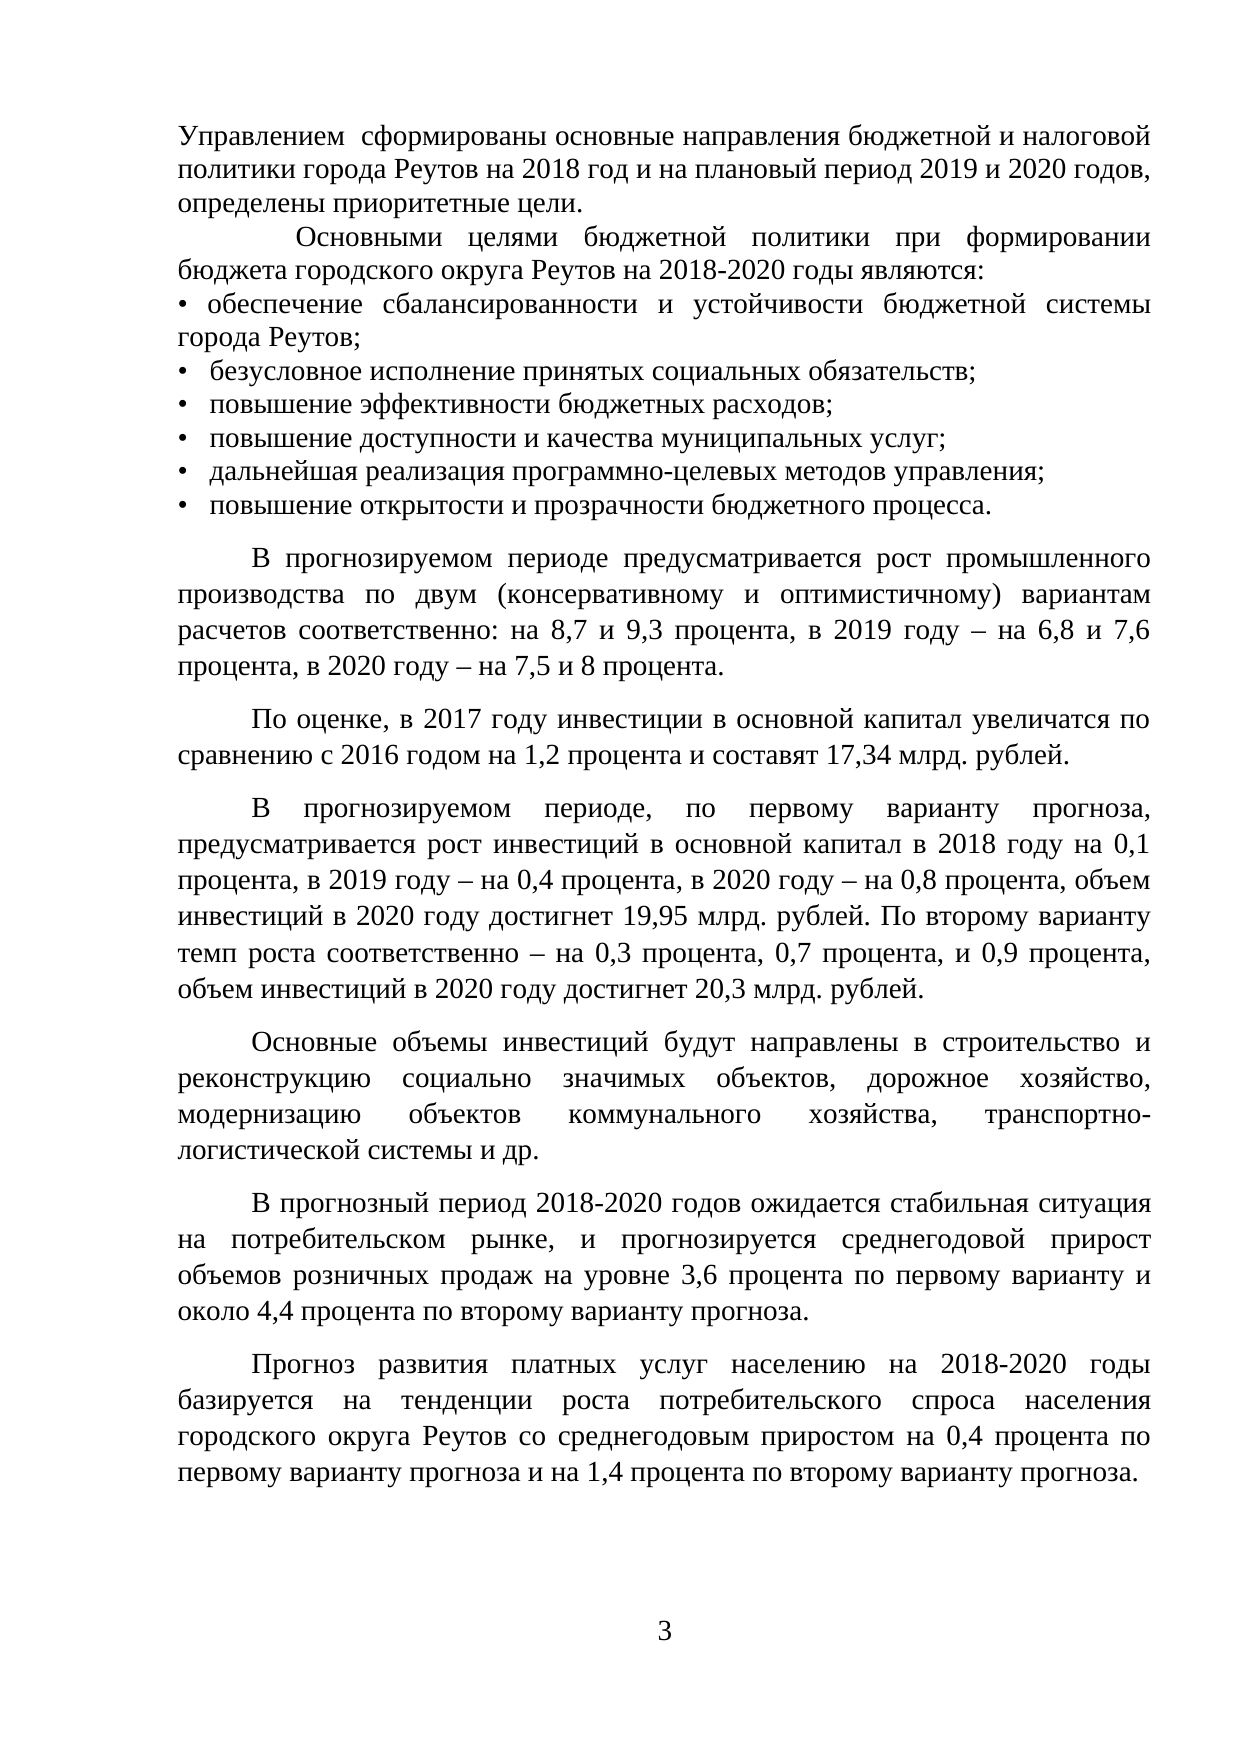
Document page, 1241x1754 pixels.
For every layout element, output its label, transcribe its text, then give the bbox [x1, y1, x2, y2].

text В прогнозный период 2018-2020 годов ожидается стабильная ситуация на потребительском рынке, и прогнозируется среднегодовой прирост объемов розничных продаж на уровне 3,6 процента по первому варианту и около 4,4 процента по второму варианту прогноза. [177, 1185, 1152, 1327]
text По оценке, в 2017 году инвестиции в основной капитал увеличатся по сравнению с 2016 годом на 1,2 процента и составят 17,34 млрд. рублей. [177, 701, 1152, 771]
text • дальнейшая реализация программно-целевых методов управления; [177, 453, 1152, 487]
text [177, 118, 1152, 219]
text • обеспечение сбалансированности и устойчивости бюджетной системы города Реутов; [177, 286, 1152, 353]
text В прогнозируемом периоде предусматривается рост промышленного производства по двум (консервативному и оптимистичному) вариантам расчетов соответственно: на 8,7 и 9,3 процента, в 2019 году – на 6,8 и 7,6 процента, в 2020 году – на 7,5 и 8 процента. [177, 540, 1152, 682]
text • повышение открытости и прозрачности бюджетного процесса. [177, 487, 1152, 521]
text • безусловное исполнение принятых социальных обязательств; [177, 353, 1152, 386]
text В прогнозируемом периоде, по первому варианту прогноза, предусматривается рост инвестиций в основной капитал в 2018 году на 0,1 процента, в 2019 году – на 0,4 процента, в 2020 году – на 0,8 процента, объем инвестиций в 2020 году достигнет 19,95 млрд. рублей. По второму варианту темп роста соответственно – на 0,3 процента, 0,7 процента, и 0,9 процента, объем инвестиций в 2020 году достигнет 20,3 млрд. рублей. [177, 790, 1152, 1004]
text Основными целями бюджетной политики при формировании бюджета городского округа Реутов на 2018-2020 годы являются: [177, 219, 1152, 286]
text Основные объемы инвестиций будут направлены в строительство и реконструкцию социально значимых объектов, дорожное хозяйство, модернизацию объектов коммунального хозяйства, транспортно-логистической системы и др. [177, 1024, 1152, 1166]
text • повышение доступности и качества муниципальных услуг; [177, 420, 1152, 453]
text • повышение эффективности бюджетных расходов; [177, 386, 1152, 420]
text Прогноз развития платных услуг населению на 2018-2020 годы базируется на тенденции роста потребительского спроса населения городского округа Реутов со среднегодовым приростом на 0,4 процента по первому варианту прогноза и на 1,4 процента по второму варианту прогноза. [177, 1346, 1152, 1488]
